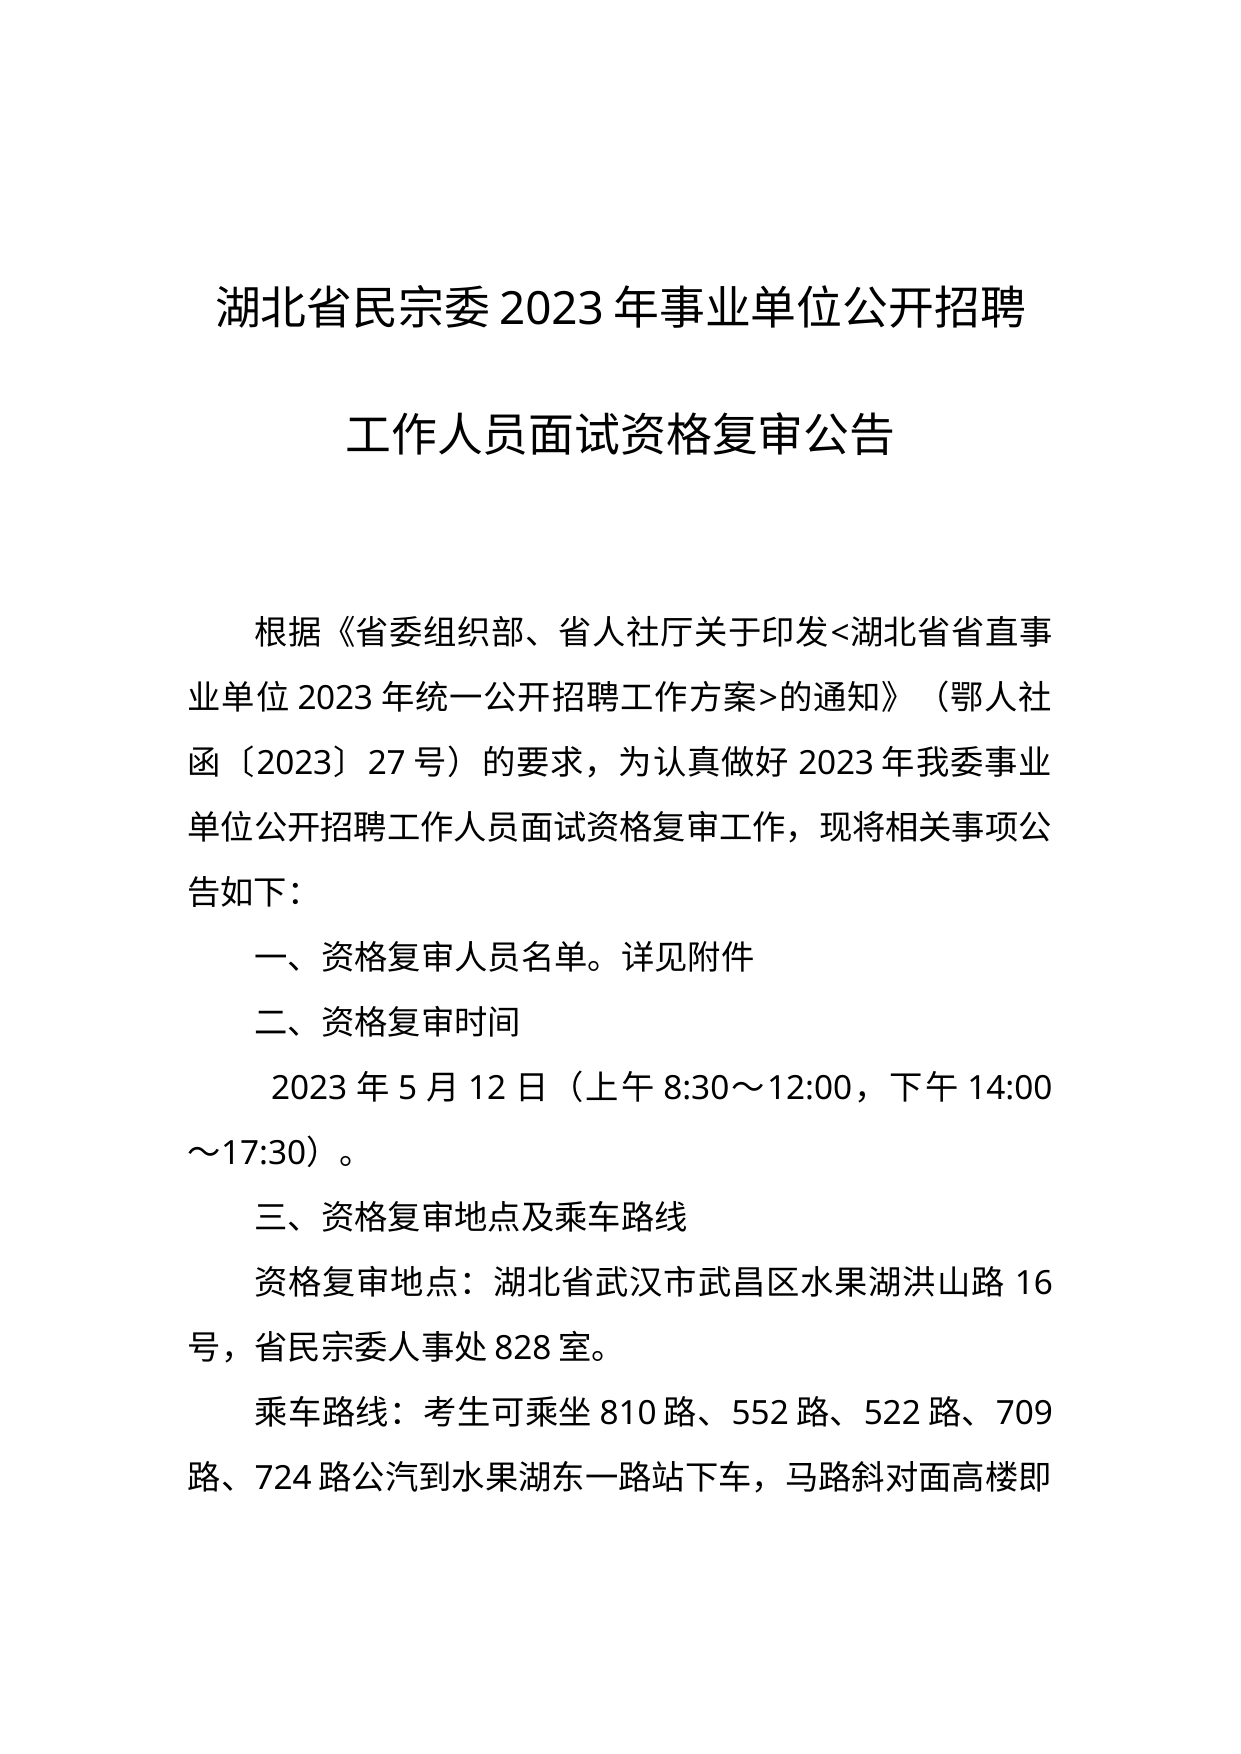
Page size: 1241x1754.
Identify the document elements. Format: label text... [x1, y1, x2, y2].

text 2023年5月12日（上午8:30～12:00，下午14:00～17:30）。 [187, 1052, 1053, 1182]
text 资格复审地点：湖北省武汉市武昌区水果湖洪山路16号，省民宗委人事处828室。 [187, 1247, 1053, 1377]
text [187, 1377, 1053, 1507]
text 湖北省民宗委2023年事业单位公开招聘 [187, 256, 1053, 354]
text 工作人员面试资格复审公告 [187, 383, 1053, 480]
text 根据《省委组织部、省人社厅关于印发<湖北省省直事业单位2023年统一公开招聘工作方案>的通知》（鄂人社函〔2023〕27号）的要求，为认真做好2023年我委事业单位公开招聘工作人员面试资格复审工作，现将相关事项公告如下： [187, 597, 1053, 922]
text 一、资格复审人员名单。详见附件 [187, 922, 1053, 987]
text 三、资格复审地点及乘车路线 [187, 1182, 1053, 1247]
text 二、资格复审时间 [187, 987, 1053, 1052]
